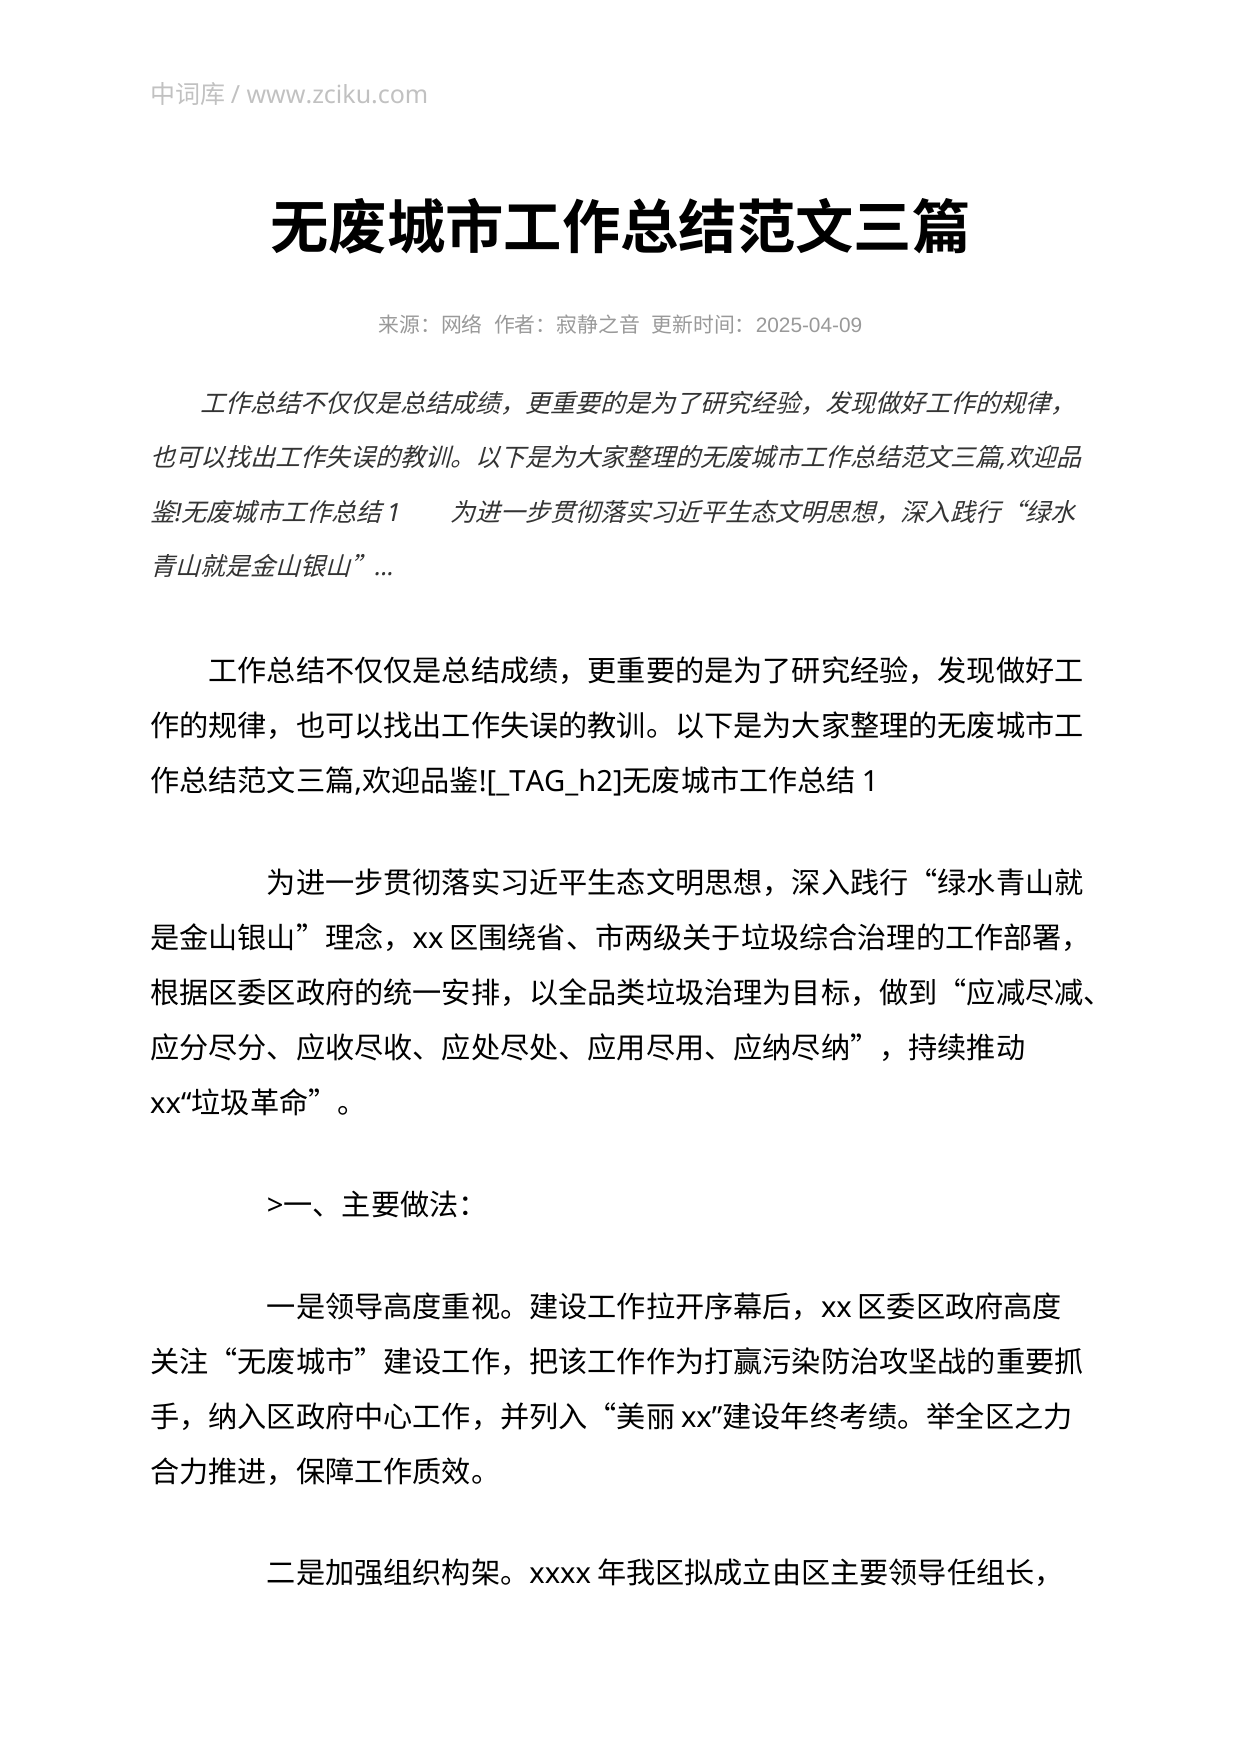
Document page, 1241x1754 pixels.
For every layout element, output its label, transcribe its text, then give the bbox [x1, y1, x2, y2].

text >一、主要做法： [150, 1181, 1090, 1224]
subtitle 无废城市工作总结范文三篇 [150, 181, 1090, 266]
text 一是领导高度重视。建设工作拉开序幕后，xx区委区政府高度关注“无废城市”建设工作，把该工作作为打赢污染防治攻坚战的重要抓手，纳入区政府中心工作，并列入“美丽xx”建设年终考绩。举全区之力合力推进，保障工作质效。 [150, 1283, 1090, 1490]
text 工作总结不仅仅是总结成绩，更重要的是为了研究经验，发现做好工作的规律，也可以找出工作失误的教训。以下是为大家整理的无废城市工作总结范文三篇,欢迎品鉴![_TAG_h2]无废城市工作总结1 [150, 648, 1090, 800]
text 为进一步贯彻落实习近平生态文明思想，深入践行“绿水青山就是金山银山”理念，xx区围绕省、市两级关于垃圾综合治理的工作部署，根据区委区政府的统一安排，以全品类垃圾治理为目标，做到“应减尽减、应分尽分、应收尽收、应处尽处、应用尽用、应纳尽纳”，持续推动xx“垃圾革命”。 [150, 859, 1090, 1122]
text 工作总结不仅仅是总结成绩，更重要的是为了研究经验，发现做好工作的规律，也可以找出工作失误的教训。以下是为大家整理的无废城市工作总结范文三篇,欢迎品鉴!无废城市工作总结1 为进一步贯彻落实习近平生态文明思想，深入践行“绿水青山就是金山银山”... [150, 383, 1090, 583]
text 来源：网络 作者：寂静之音 更新时间：2025-04-09 [150, 313, 1090, 337]
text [150, 1550, 1090, 1592]
